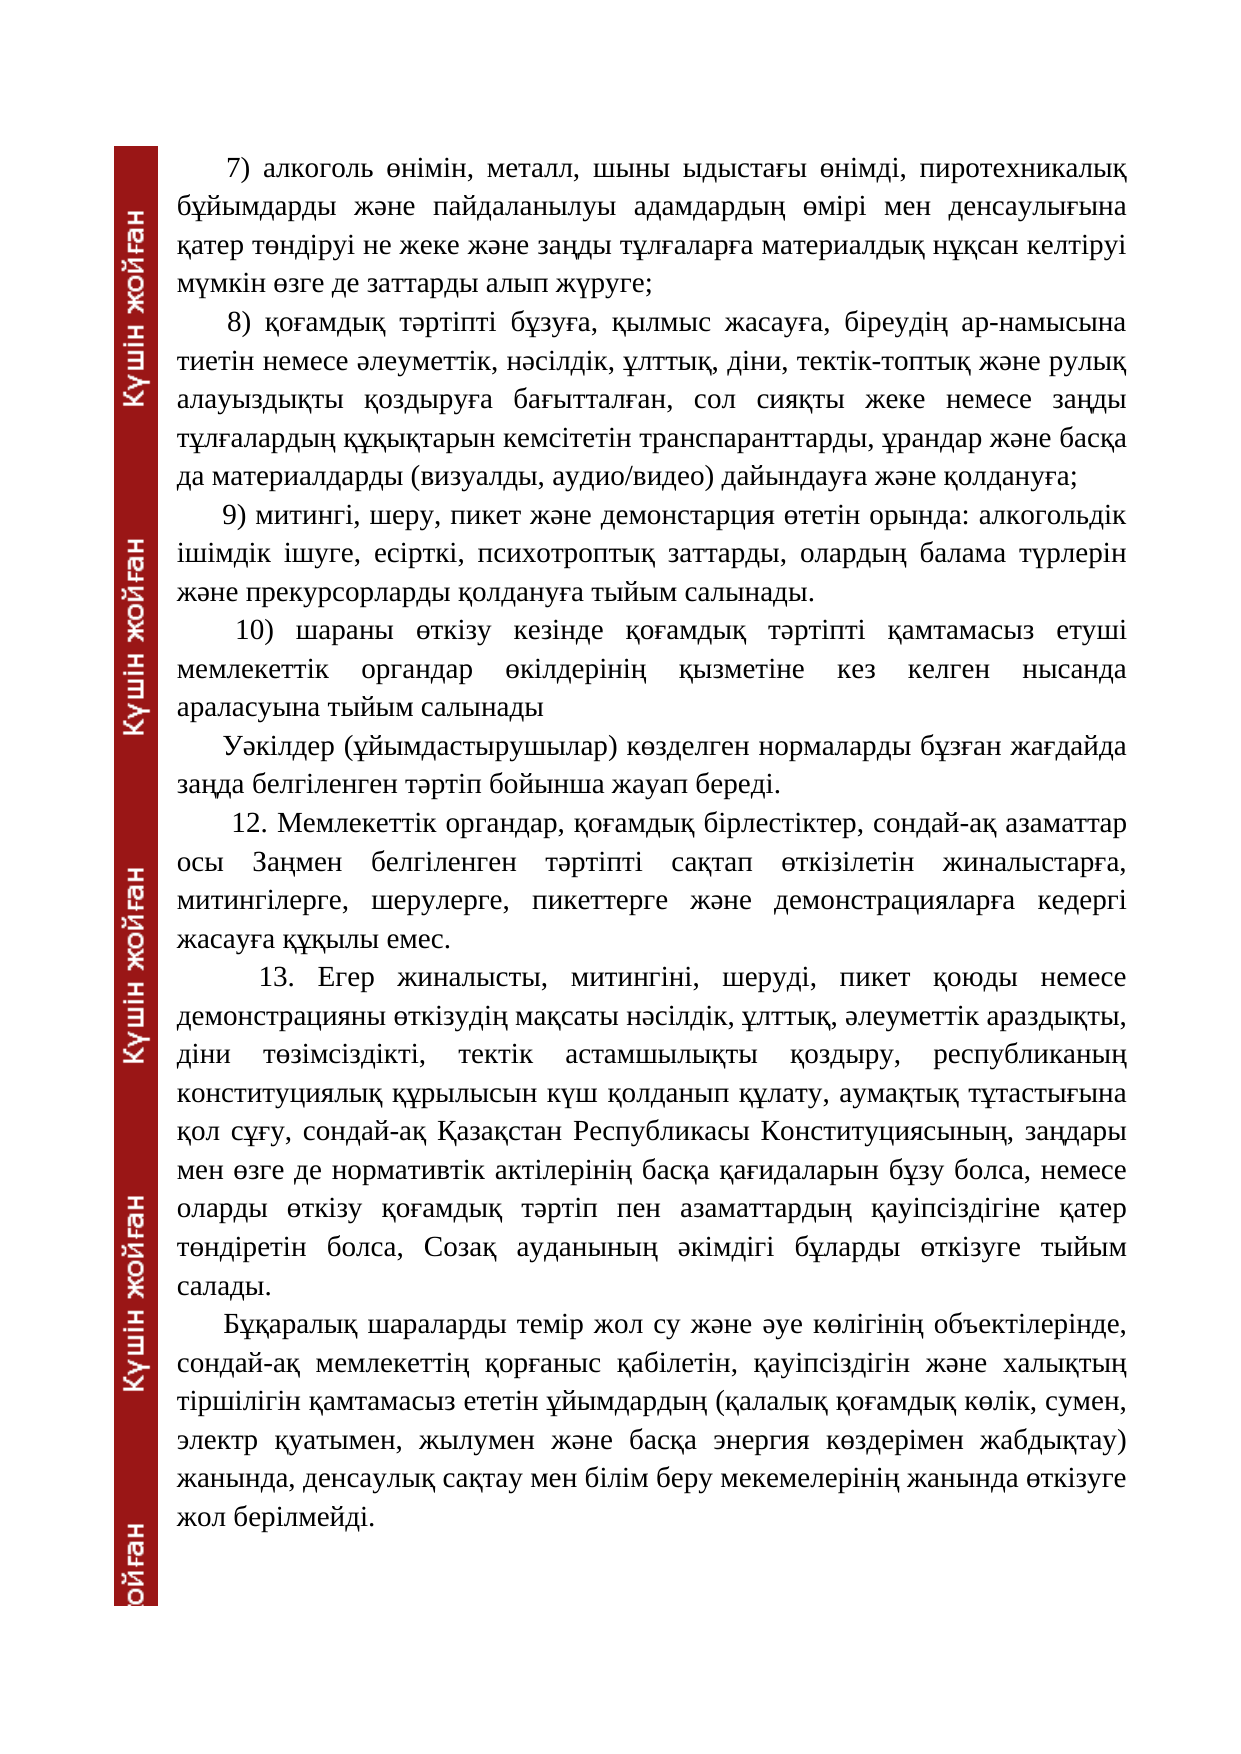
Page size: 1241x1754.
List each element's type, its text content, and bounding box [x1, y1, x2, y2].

picture [114, 800, 158, 805]
text 8) қоғамдық тәртіпті бұзуға, қылмыс жасауға, біреудің ар-намысына тиетін немесе әлеуметтік, нәсілдік, ұлттық, діни, тектiк-топтық және рулық алауыздықты қоздыруға бағытталған, сол сияқты жеке немесе заңды тұлғалардың құқықтарын кемсітетін транспаранттарды, ұрандар және басқа да материалдарды (визуалды, аудио/видео) дайындауға және қолдануға; [112, 304, 1128, 492]
picture [114, 954, 158, 959]
picture [114, 607, 158, 612]
text Уәкiлдер (ұйымдастырушылар) көзделген нормаларды бұзған жағдайда заңда белгiленген тәртiп бойынша жауап бередi. [112, 728, 1128, 800]
text Бұқаралық шараларды темiр жол су және әуе көлiгiнiң объектiлерiнде, сондай-ақ мемлекеттiң қорғаныс қабiлетiн, қауiпсiздiгiн және халықтың тiршiлiгiн қамтамасыз ететiн ұйымдардың (қалалық қоғамдық көлiк, сумен, электр қуатымен, жылумен және басқа энергия көздерiмен жабдықтау) жанында, денсаулық сақтау мен бiлiм беру мекемелерiнiң жанында өткiзуге жол берiлмейдi. [112, 1306, 1128, 1532]
picture [114, 299, 158, 304]
picture [114, 492, 158, 497]
picture [114, 1301, 158, 1306]
text 10) шараны өткiзу кезiнде қоғамдық тәртiптi қамтамасыз етушi мемлекеттiк органдар өкiлдерiнiң қызметiне кез келген нысанда араласуына тыйым салынады [112, 612, 1128, 723]
picture [114, 1532, 158, 1606]
picture [114, 723, 158, 728]
text 12. Мемлекеттiк органдар, қоғамдық бiрлестiктер, сондай-ақ азаматтар осы Заңмен белгiленген тәртiптi сақтап өткiзiлетiн жиналыстарға, митингiлерге, шерулерге, пикеттерге және демонстрацияларға кедергi жасауға құқылы емес. [112, 805, 1128, 954]
text 7) алкоголь өнімін, металл, шыны ыдыстағы өнімді, пиротехникалық бұйымдарды және пайдаланылуы адамдардың өмірі мен денсаулығына қатер төндіруі не жеке және заңды тұлғаларға материалдық нұқсан келтіруі мүмкін өзге де заттарды алып жүруге; [112, 150, 1128, 299]
text 13. Егер жиналысты, митингiнi, шерудi, пикет қоюды немесе демонстрацияны өткiзудiң мақсаты нәсiлдiк, ұлттық, әлеуметтiк араздықты, дiни төзiмсiздiктi, тектiк астамшылықты қоздыру, республиканың конституциялық құрылысын күш қолданып құлату, аумақтық тұтастығына қол сұғу, сондай-ақ Қазақстан Республикасы Конституциясының, заңдары мен өзге де нормативтiк актiлерiнiң басқа қағидаларын бұзу болса, немесе оларды өткiзу қоғамдық тәртiп пен азаматтардың қауiпсiздiгiне қатер төндiретiн болса, Созақ ауданының әкімдігі бұларды өткiзуге тыйым салады. [112, 959, 1128, 1301]
picture [114, 146, 158, 150]
text 9) митингі, шеру, пикет және демонстарция өтетін орында: алкогольдік ішімдік ішуге, есірткі, психотроптық заттарды, олардың балама түрлерін және прекурсорларды қолдануға тыйым салынады. [112, 497, 1128, 607]
